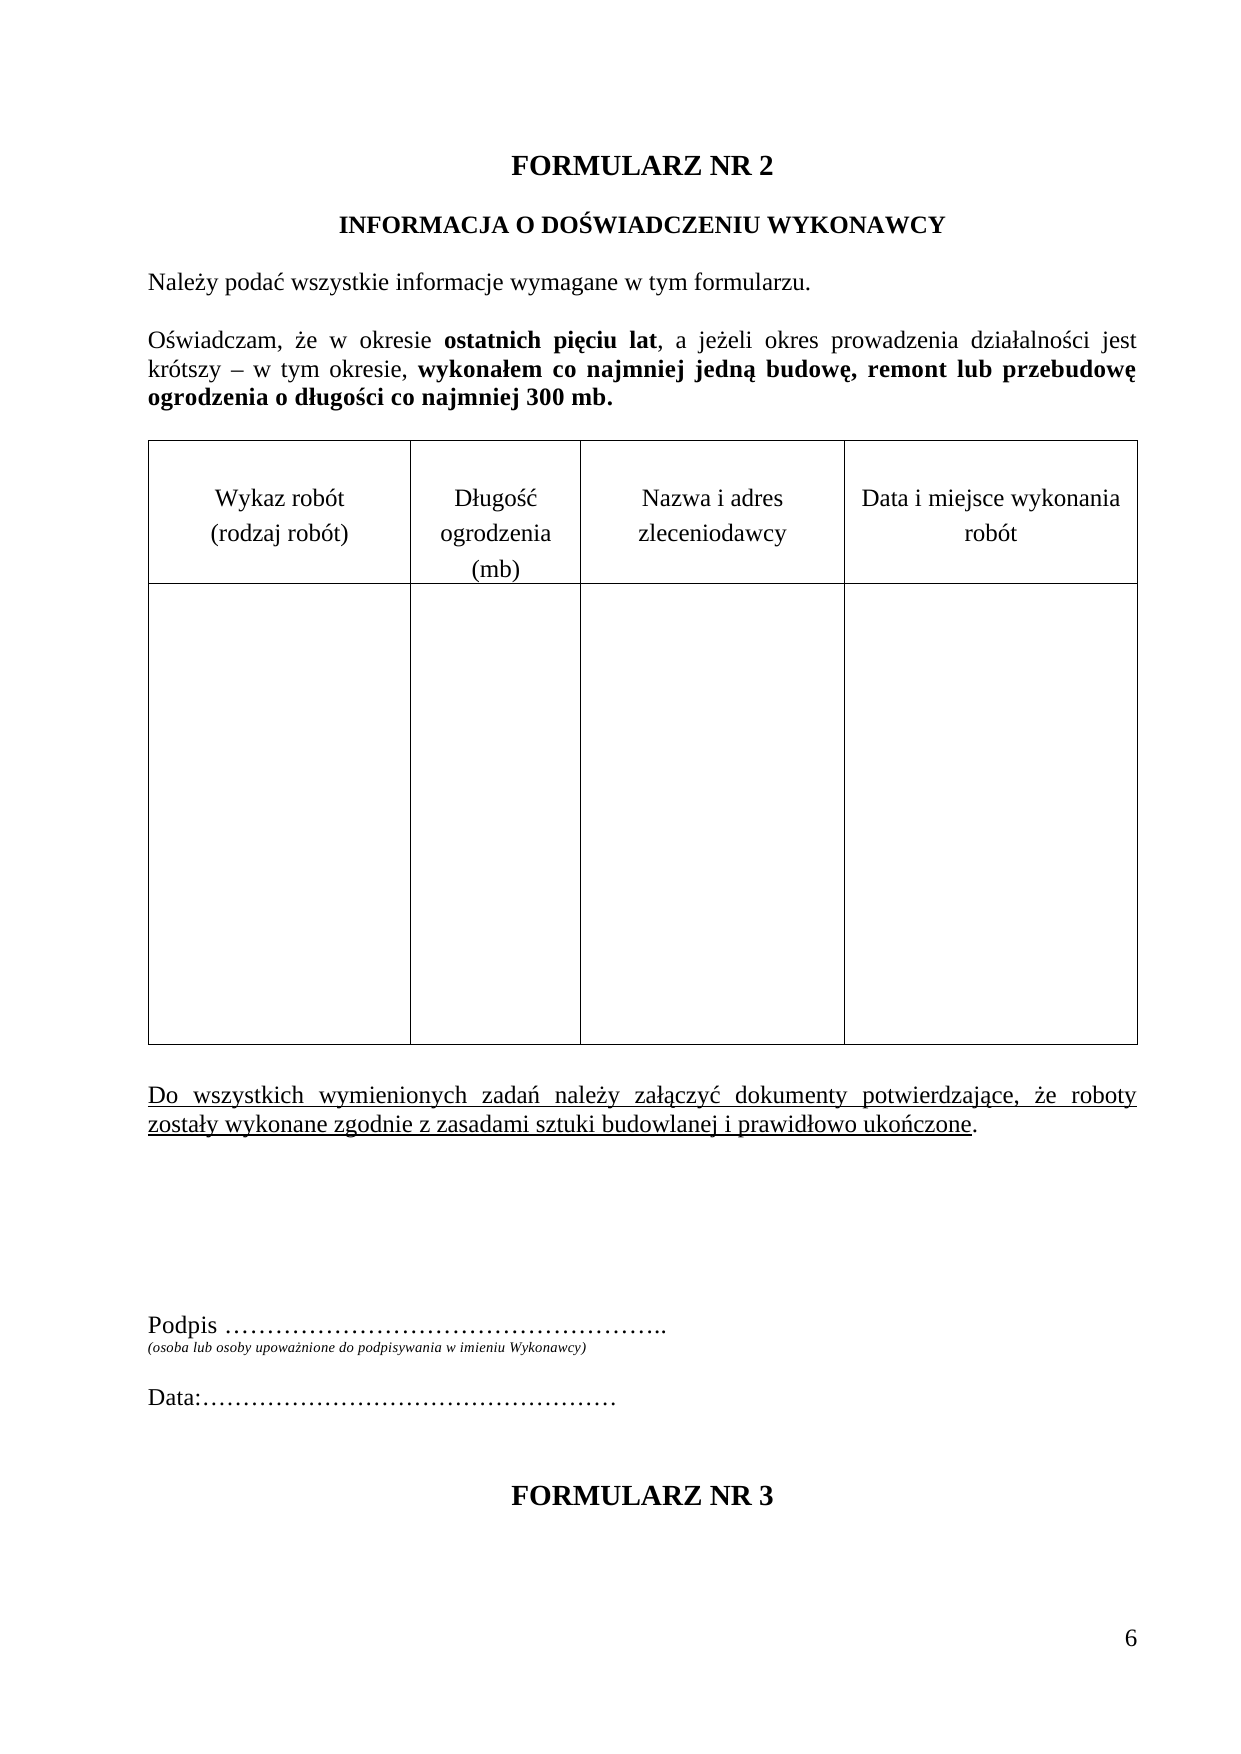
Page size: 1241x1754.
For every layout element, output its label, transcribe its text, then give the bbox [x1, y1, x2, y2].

table_header Długość ogrodzenia (mb) [411, 441, 580, 583]
table_cell [845, 584, 1137, 1044]
text FORMULARZ NR 3 [148, 1478, 1137, 1512]
table_cell [581, 584, 844, 1044]
table_header Wykaz robót (rodzaj robót) [149, 441, 410, 583]
text INFORMACJA O DOŚWIADCZENIU WYKONAWCY [148, 210, 1137, 239]
table_cell [149, 584, 410, 1044]
text (osoba lub osoby upoważnione do podpisywania w imieniu Wykonawcy) [148, 1339, 1137, 1368]
text FORMULARZ NR 2 [148, 148, 1137, 181]
table_header Nazwa i adres zleceniodawcy [581, 441, 844, 583]
text Podpis …………………………………………….. [148, 1311, 1137, 1339]
table_header Data i miejsce wykonania robót [845, 441, 1137, 583]
text Do wszystkich wymienionych zadań należy załączyć dokumenty potwierdzające, że roboty zostały wykonane zgodnie z zasadami sztuki budowlanej i prawidłowo ukończone. [148, 1081, 1137, 1106]
text Do wszystkich wymienionych zadań należy załączyć dokumenty potwierdzające, że roboty zostały wykonane zgodnie z zasadami sztuki budowlanej i prawidłowo ukończone. [148, 1107, 1137, 1138]
text Data:…………………………………………… [148, 1382, 1137, 1430]
table_cell [411, 584, 580, 1044]
text Oświadczam, że w okresie ostatnich pięciu lat, a jeżeli okres prowadzenia działalności jest krótszy – w tym okresie, wykonałem co najmniej jedną budowę, remont lub przebudowę ogrodzenia o długości co najmniej 300 mb. [148, 325, 1137, 411]
text Należy podać wszystkie informacje wymagane w tym formularzu. [148, 267, 1137, 296]
